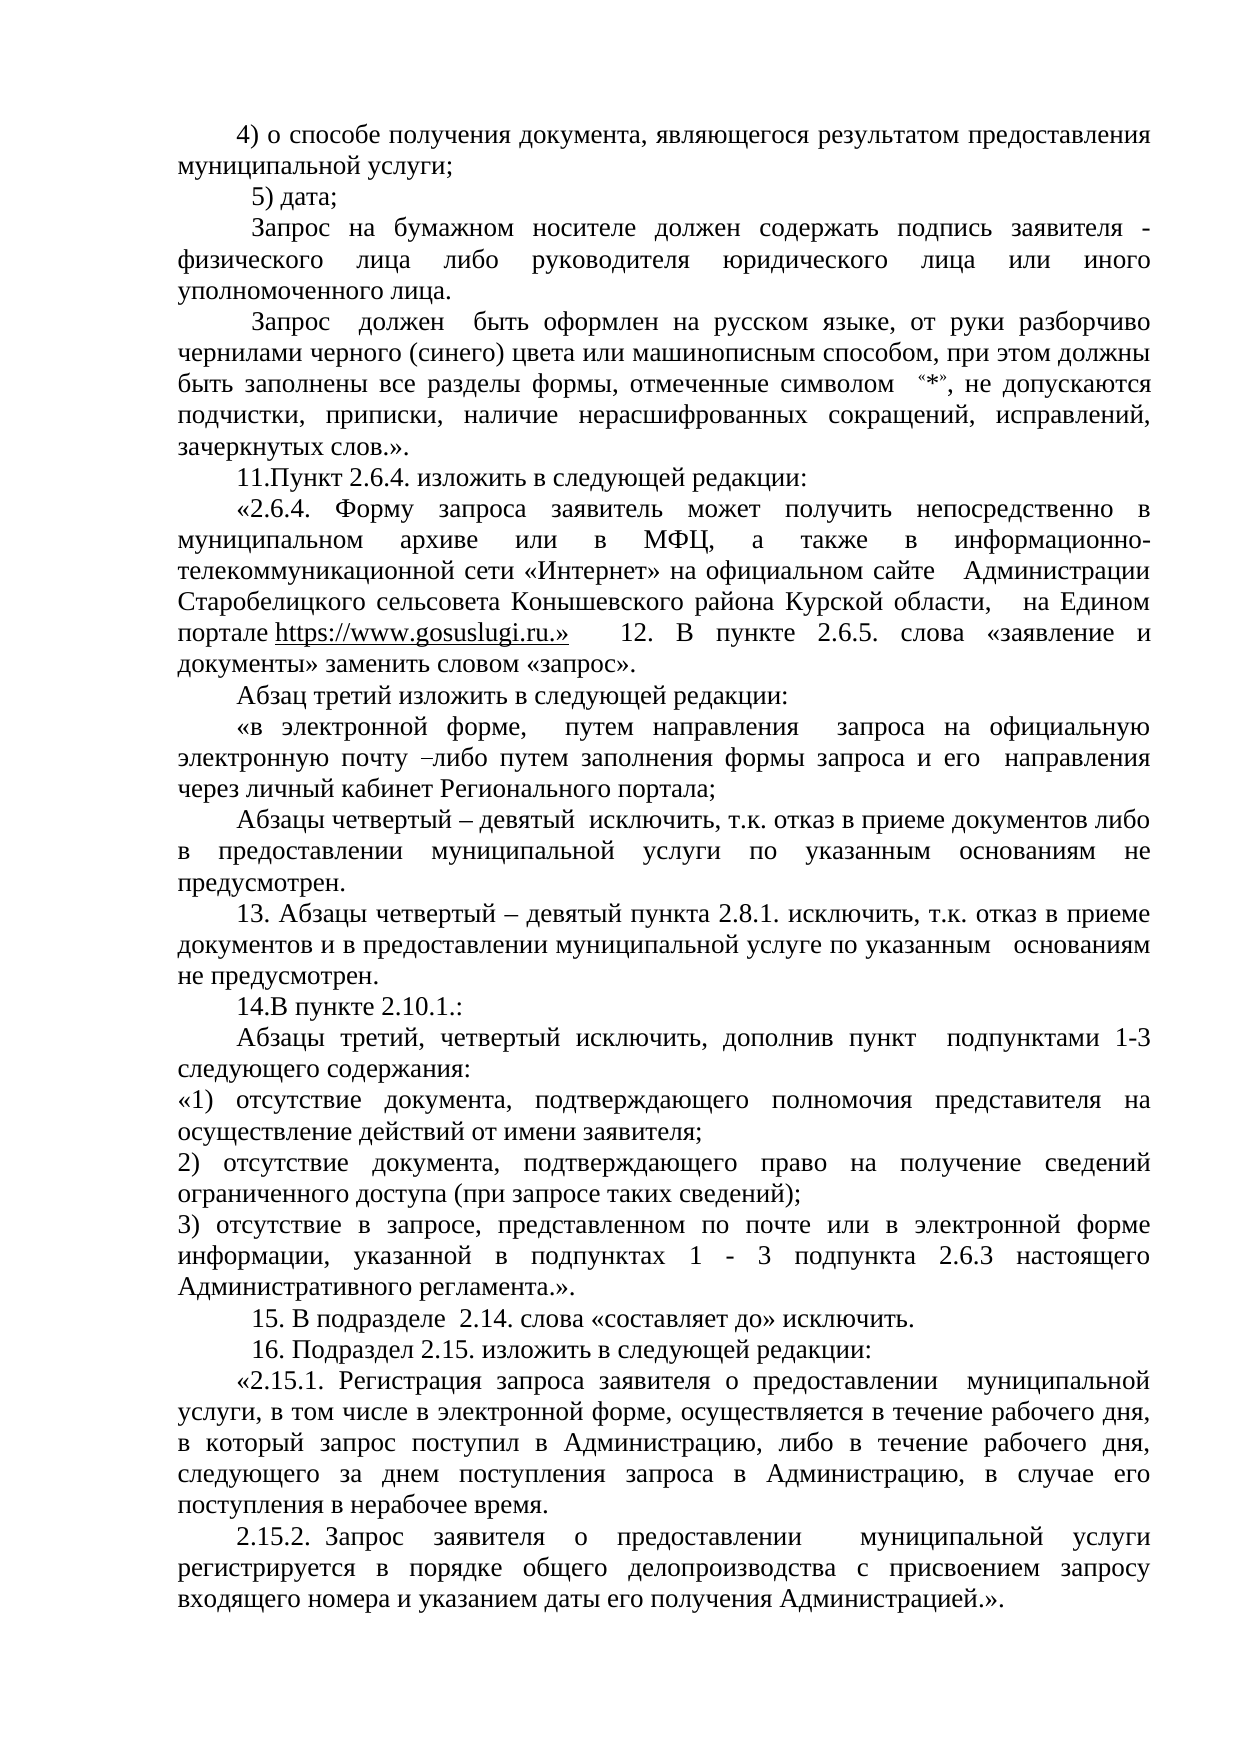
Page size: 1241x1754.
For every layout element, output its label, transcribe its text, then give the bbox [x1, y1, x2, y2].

text «в электронной форме, путем направления запроса на официальную электронную почту либо путем заполнения формы запроса и его направления через личный кабинет Регионального портала; [177, 710, 1152, 803]
text «2.6.4. Форму запроса заявитель может получить непосредственно в муниципальном архиве или в МФЦ, а также в информационно-телекоммуникационной сети «Интернет» на официальном сайте Администрации Старобелицкого сельсовета Конышевского района Курской области, на Едином портале https://www.gosuslugi.ru.» 12. В пункте 2.6.5. слова «заявление и документы» заменить словом «запрос». [177, 492, 1152, 679]
text 2) отсутствие документа, подтверждающего право на получение сведений ограниченного доступа (при запросе таких сведений); [177, 1146, 1152, 1208]
text 14.В пункте 2.10.1.: [236, 990, 1152, 1021]
text 13. Абзацы четвертый – девятый пункта 2.8.1. исключить, т.к. отказ в приеме документов и в предоставлении муниципальной услуге по указанным основаниям не предусмотрен. [177, 897, 1152, 990]
text 11.Пункт 2.6.4. изложить в следующей редакции: [236, 461, 1152, 492]
text 3) отсутствие в запросе, представленном по почте или в электронной форме информации, указанной в подпунктах 1 - 3 подпункта 2.6.3 настоящего Административного регламента.». [177, 1208, 1152, 1302]
text «1) отсутствие документа, подтверждающего полномочия представителя на осуществление действий от имени заявителя; [177, 1084, 1152, 1146]
text Абзацы третий, четвертый исключить, дополнив пункт подпунктами 1-3 следующего содержания: [177, 1021, 1152, 1084]
text Абзацы четвертый – девятый исключить, т.к. отказ в приеме документов либо в предоставлении муниципальной услуги по указанным основаниям не предусмотрен. [177, 803, 1152, 897]
text Запрос на бумажном носителе должен содержать подпись заявителя - физического лица либо руководителя юридического лица или иного уполномоченного лица. [177, 212, 1152, 305]
text Абзац третий изложить в следующей редакции: [177, 679, 1152, 710]
text «2.15.1. Регистрация запроса заявителя о предоставлении муниципальной услуги, в том числе в электронной форме, осуществляется в течение рабочего дня, в который запрос поступил в Администрацию, либо в течение рабочего дня, следующего за днем поступления запроса в Администрацию, в случае его поступления в нерабочее время. [177, 1364, 1152, 1520]
text 5) дата; [177, 180, 1152, 212]
text Запрос должен быть оформлен на русском языке, от руки разборчиво чернилами черного (синего) цвета или машинописным способом, при этом должны быть заполнены все разделы формы, отмеченные символом «*», не допускаются подчистки, приписки, наличие нерасшифрованных сокращений, исправлений, зачеркнутых слов.». [177, 305, 1152, 461]
text 16. Подраздел 2.15. изложить в следующей редакции: [177, 1333, 1152, 1364]
text 4) о способе получения документа, являющегося результатом предоставления муниципальной услуги; [177, 118, 1152, 180]
list Запрос заявителя о предоставлении муниципальной услуги регистрируется в порядке общего делопроизводства с присвоением запросу входящего номера и указанием даты его получения Администрацией.». [177, 1520, 1152, 1613]
text 15. В подразделе 2.14. слова «составляет до» исключить. [177, 1302, 1152, 1333]
